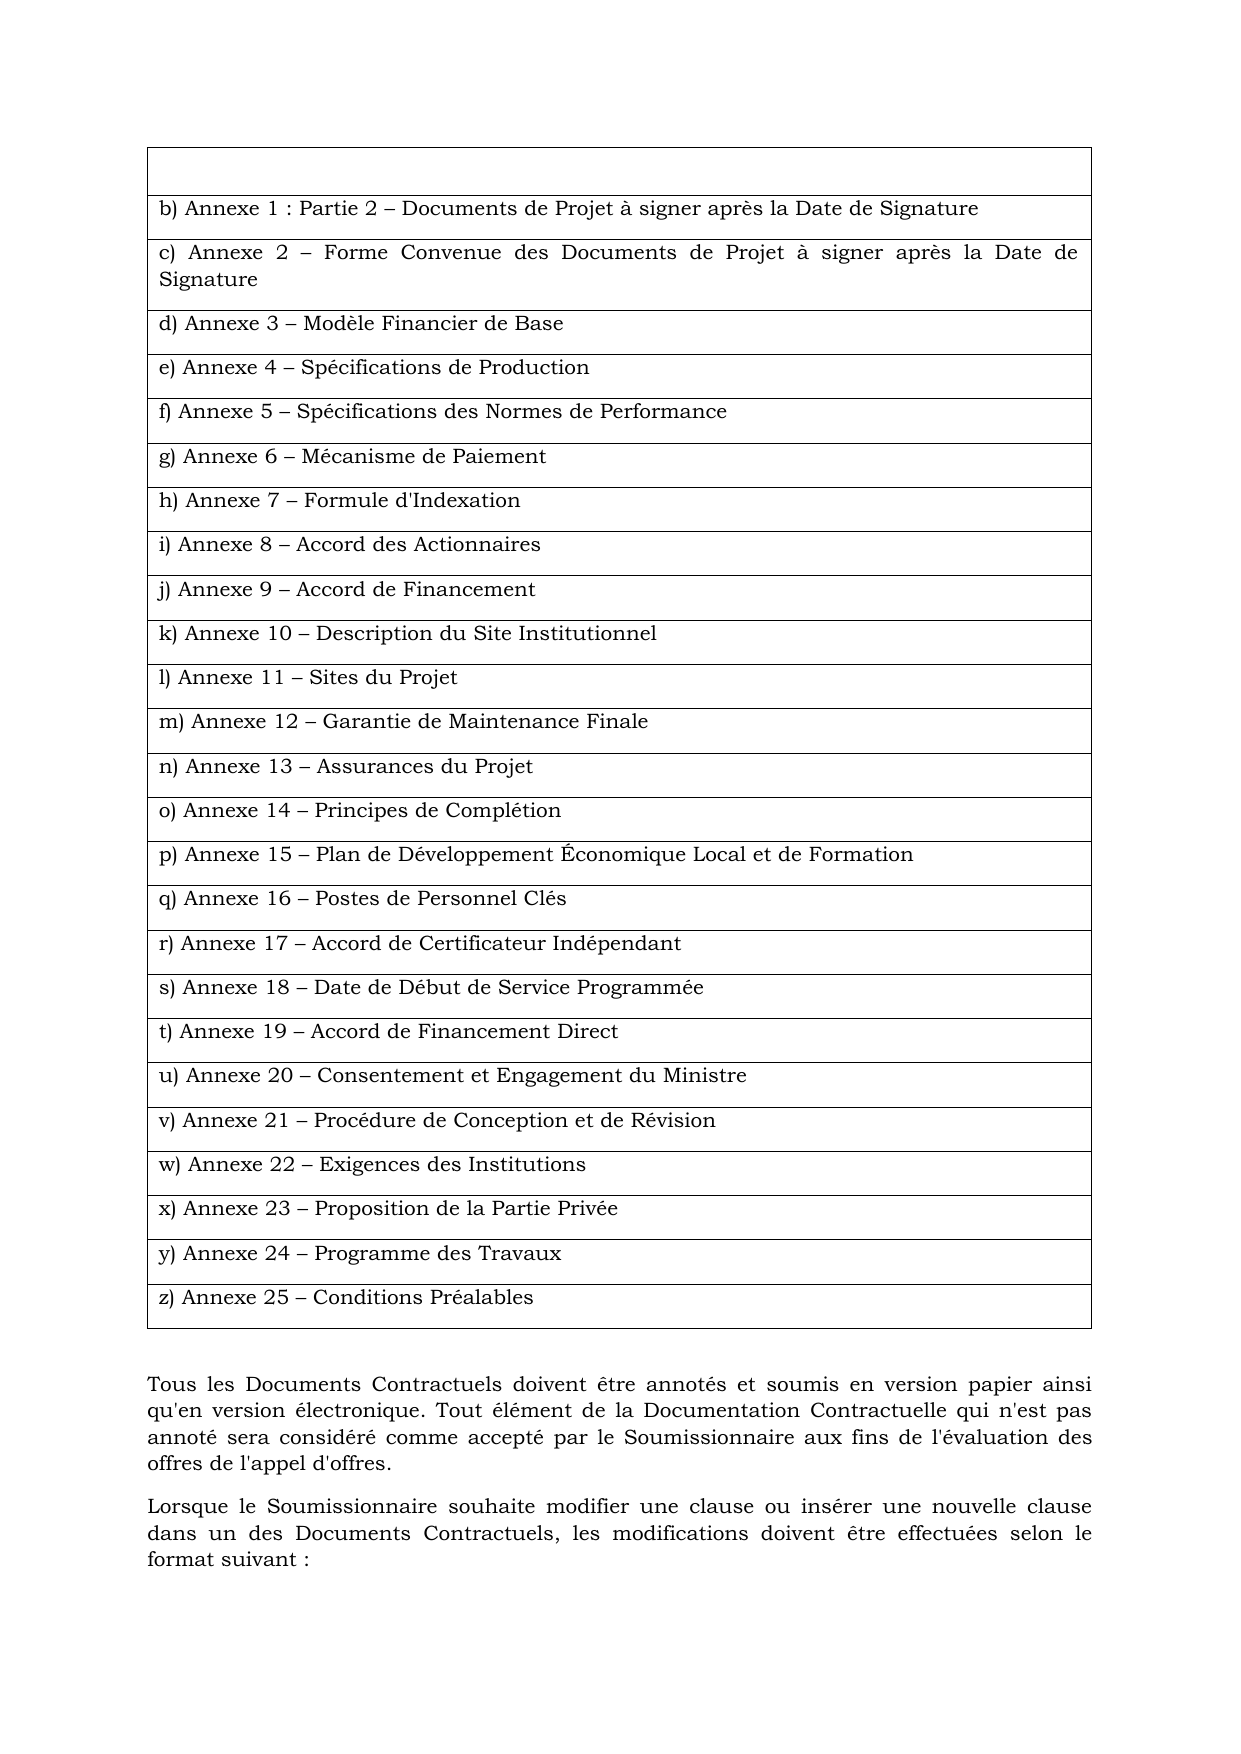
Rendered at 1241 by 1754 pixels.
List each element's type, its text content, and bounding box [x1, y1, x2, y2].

table_cell s) Annexe 18 – Date de Début de Service Programmée [148, 975, 1091, 1018]
table_cell b) Annexe 1 : Partie 2 – Documents de Projet à signer après la Date de Signature [148, 196, 1091, 239]
text Tous les Documents Contractuels doivent être annotés et soumis en version papier ainsi qu'en version électronique. Tout élément de la Documentation Contractuelle qui n'est pas annoté sera considéré comme accepté par le Soumissionnaire aux fins de l'évaluation des offres de l'appel d'offres. [147, 1372, 1093, 1476]
table_cell i) Annexe 8 – Accord des Actionnaires [148, 532, 1091, 575]
table_cell w) Annexe 22 – Exigences des Institutions [148, 1152, 1091, 1195]
table_cell q) Annexe 16 – Postes de Personnel Clés [148, 886, 1091, 929]
table_cell c) Annexe 2 – Forme Convenue des Documents de Projet à signer après la Date de Signature [148, 240, 1091, 310]
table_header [148, 148, 1091, 195]
text Lorsque le Soumissionnaire souhaite modifier une clause ou insérer une nouvelle clause dans un des Documents Contractuels, les modifications doivent être effectuées selon le format suivant : [147, 1494, 1093, 1571]
table_cell p) Annexe 15 – Plan de Développement Économique Local et de Formation [148, 842, 1091, 885]
table_cell t) Annexe 19 – Accord de Financement Direct [148, 1019, 1091, 1062]
table_cell v) Annexe 21 – Procédure de Conception et de Révision [148, 1108, 1091, 1151]
table_cell x) Annexe 23 – Proposition de la Partie Privée [148, 1196, 1091, 1239]
table_cell y) Annexe 24 – Programme des Travaux [148, 1240, 1091, 1284]
table_cell u) Annexe 20 – Consentement et Engagement du Ministre [148, 1063, 1091, 1107]
table_cell h) Annexe 7 – Formule d'Indexation [148, 488, 1091, 531]
table_cell m) Annexe 12 – Garantie de Maintenance Finale [148, 709, 1091, 752]
table_cell z) Annexe 25 – Conditions Préalables [148, 1285, 1091, 1328]
table_cell d) Annexe 3 – Modèle Financier de Base [148, 311, 1091, 354]
table_cell g) Annexe 6 – Mécanisme de Paiement [148, 444, 1091, 487]
table_cell f) Annexe 5 – Spécifications des Normes de Performance [148, 399, 1091, 442]
table_cell r) Annexe 17 – Accord de Certificateur Indépendant [148, 931, 1091, 974]
table_cell n) Annexe 13 – Assurances du Projet [148, 754, 1091, 797]
table_cell e) Annexe 4 – Spécifications de Production [148, 355, 1091, 398]
table_cell j) Annexe 9 – Accord de Financement [148, 576, 1091, 619]
table_cell l) Annexe 11 – Sites du Projet [148, 665, 1091, 708]
table_cell o) Annexe 14 – Principes de Complétion [148, 798, 1091, 841]
table_cell k) Annexe 10 – Description du Site Institutionnel [148, 621, 1091, 664]
